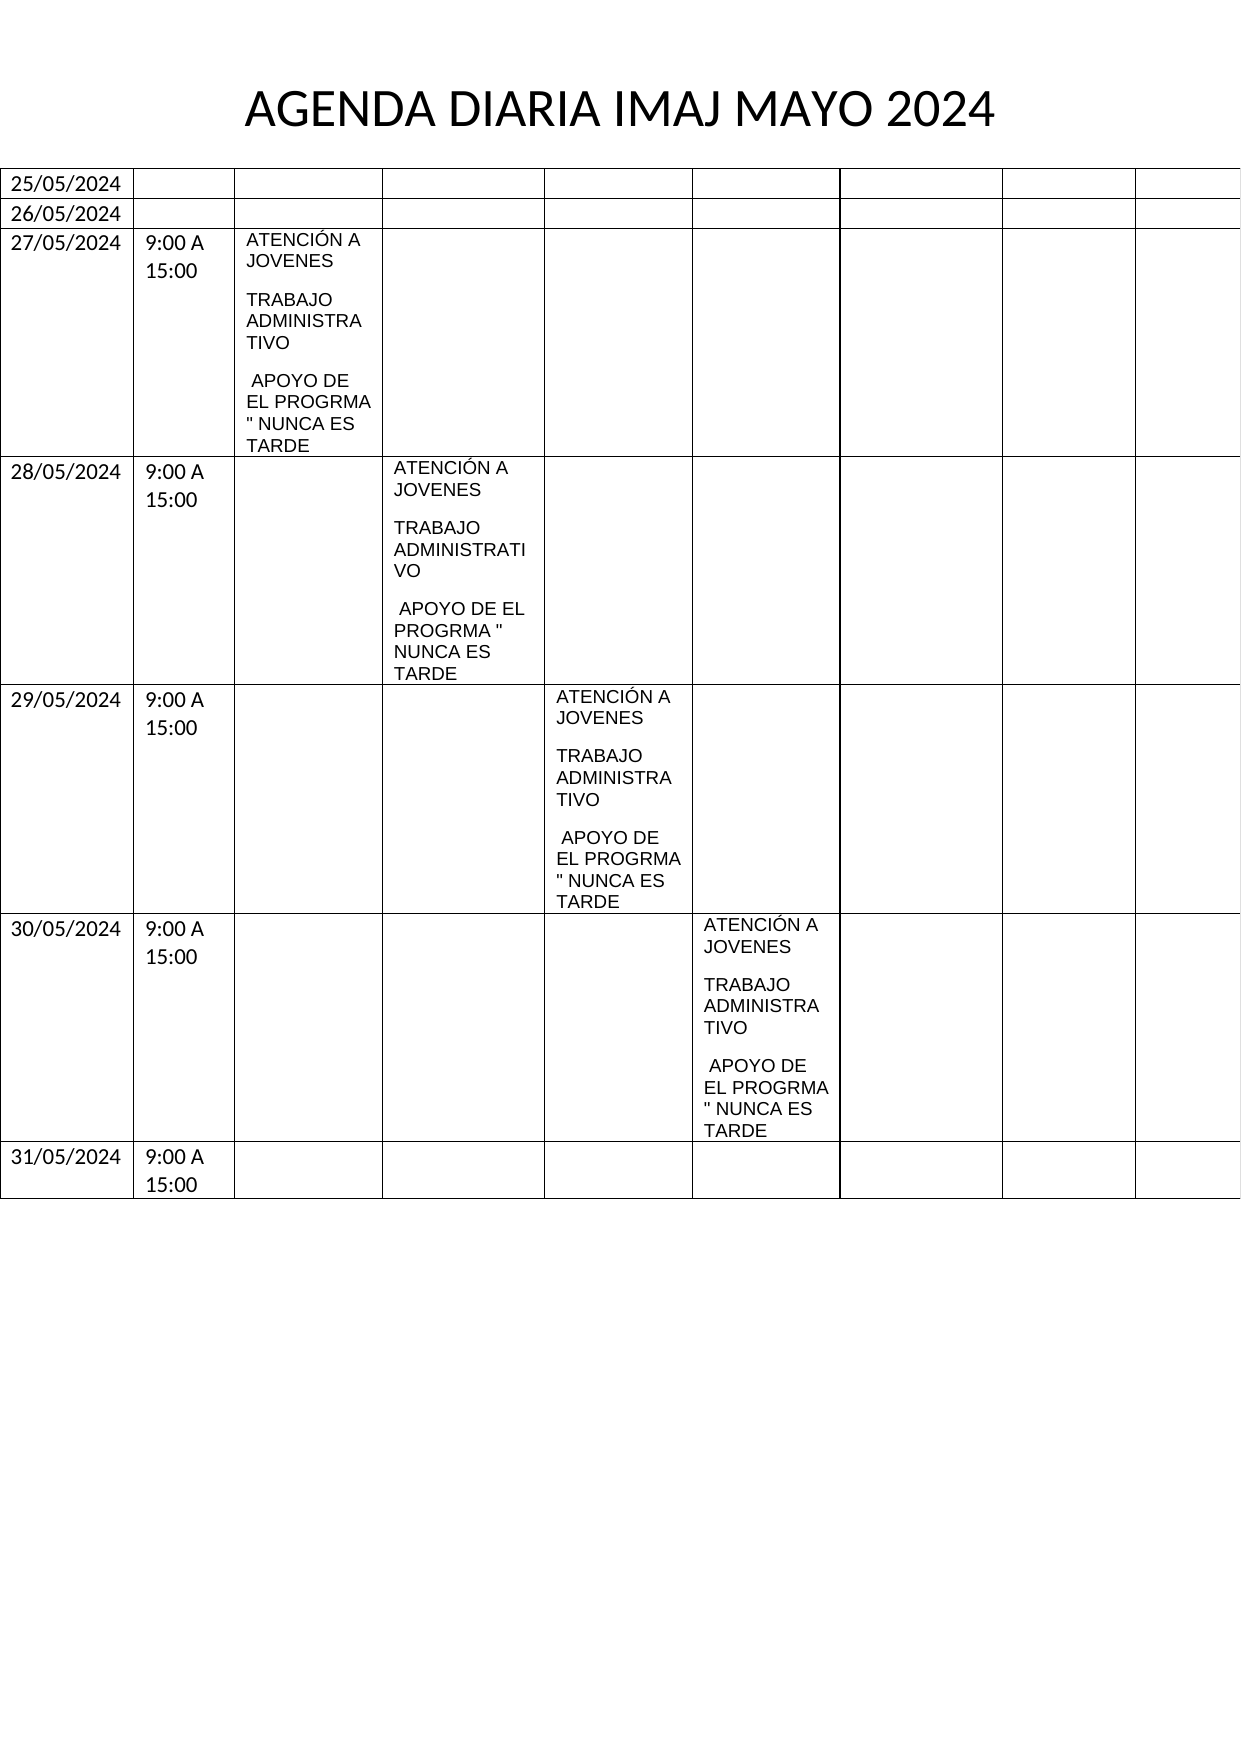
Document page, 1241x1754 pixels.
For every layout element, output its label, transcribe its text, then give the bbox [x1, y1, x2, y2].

table_cell [383, 199, 394, 227]
table_cell [235, 685, 382, 913]
table_cell [1003, 229, 1135, 456]
table_cell [1136, 1142, 1240, 1198]
table_cell [693, 457, 839, 684]
table_cell [235, 199, 246, 227]
table_cell [545, 457, 692, 684]
table_cell [841, 229, 1002, 456]
table_cell [681, 199, 692, 227]
table_cell [134, 169, 234, 198]
table_cell 30/05/2024 [1, 914, 133, 1141]
table_cell [235, 457, 382, 684]
table_cell 9:00 A 15:00 [134, 914, 234, 1141]
table_cell [693, 229, 839, 456]
table_cell [383, 914, 544, 1141]
table_cell 9:00 A 15:00 [134, 457, 234, 684]
table_cell [545, 229, 692, 456]
table_cell [235, 914, 382, 1141]
table_cell [1003, 457, 1135, 684]
table_cell [134, 199, 234, 227]
table_cell [533, 199, 544, 227]
table_cell 9:00 A 15:00 [134, 685, 234, 913]
table_cell [1136, 914, 1240, 1141]
table_cell 9:00 A 15:00 [134, 1142, 234, 1198]
table_cell 26/05/2024 [1, 199, 133, 227]
table_cell [681, 169, 692, 198]
table_cell [533, 169, 544, 198]
table_cell [545, 199, 556, 227]
table_cell [841, 169, 1002, 198]
table_cell [693, 199, 839, 227]
table_cell 25/05/2024 [1, 169, 133, 198]
table_cell ATENCIÓN A JOVENES TRABAJO ADMINISTRATIVO APOYO DE EL PROGRMA " NUNCA ES TARDE [693, 914, 839, 1141]
table_cell [1003, 685, 1135, 913]
table_cell [841, 914, 1002, 1141]
table_cell [545, 169, 556, 198]
table_cell [1136, 169, 1240, 198]
table_cell [383, 685, 544, 913]
table_cell [545, 1142, 692, 1198]
table_cell [383, 1142, 544, 1198]
table_cell [1003, 914, 1135, 1141]
table_cell [1003, 1142, 1135, 1198]
table_cell [235, 1142, 382, 1198]
table_cell [1136, 457, 1240, 684]
table_cell [841, 1142, 1002, 1198]
table_cell [1003, 199, 1135, 227]
table_cell [371, 169, 382, 198]
table_cell [693, 685, 839, 913]
table_cell [1003, 169, 1135, 198]
table_cell [383, 169, 394, 198]
table_cell [235, 169, 246, 198]
table_cell [841, 199, 1002, 227]
table_cell [693, 1142, 839, 1198]
table_cell [841, 457, 1002, 684]
table_cell 27/05/2024 [1, 229, 133, 456]
table_cell 29/05/2024 [1, 685, 133, 913]
table_cell [841, 685, 1002, 913]
table_cell [693, 169, 839, 198]
table_cell [371, 199, 382, 227]
table_cell [1136, 685, 1240, 913]
table_cell [1136, 199, 1240, 227]
table_cell [1136, 229, 1240, 456]
table_cell 9:00 A 15:00 [134, 229, 234, 456]
table_cell [545, 914, 692, 1141]
table_cell 31/05/2024 [1, 1142, 133, 1198]
table_cell [383, 229, 544, 456]
table_cell 28/05/2024 [1, 457, 133, 684]
